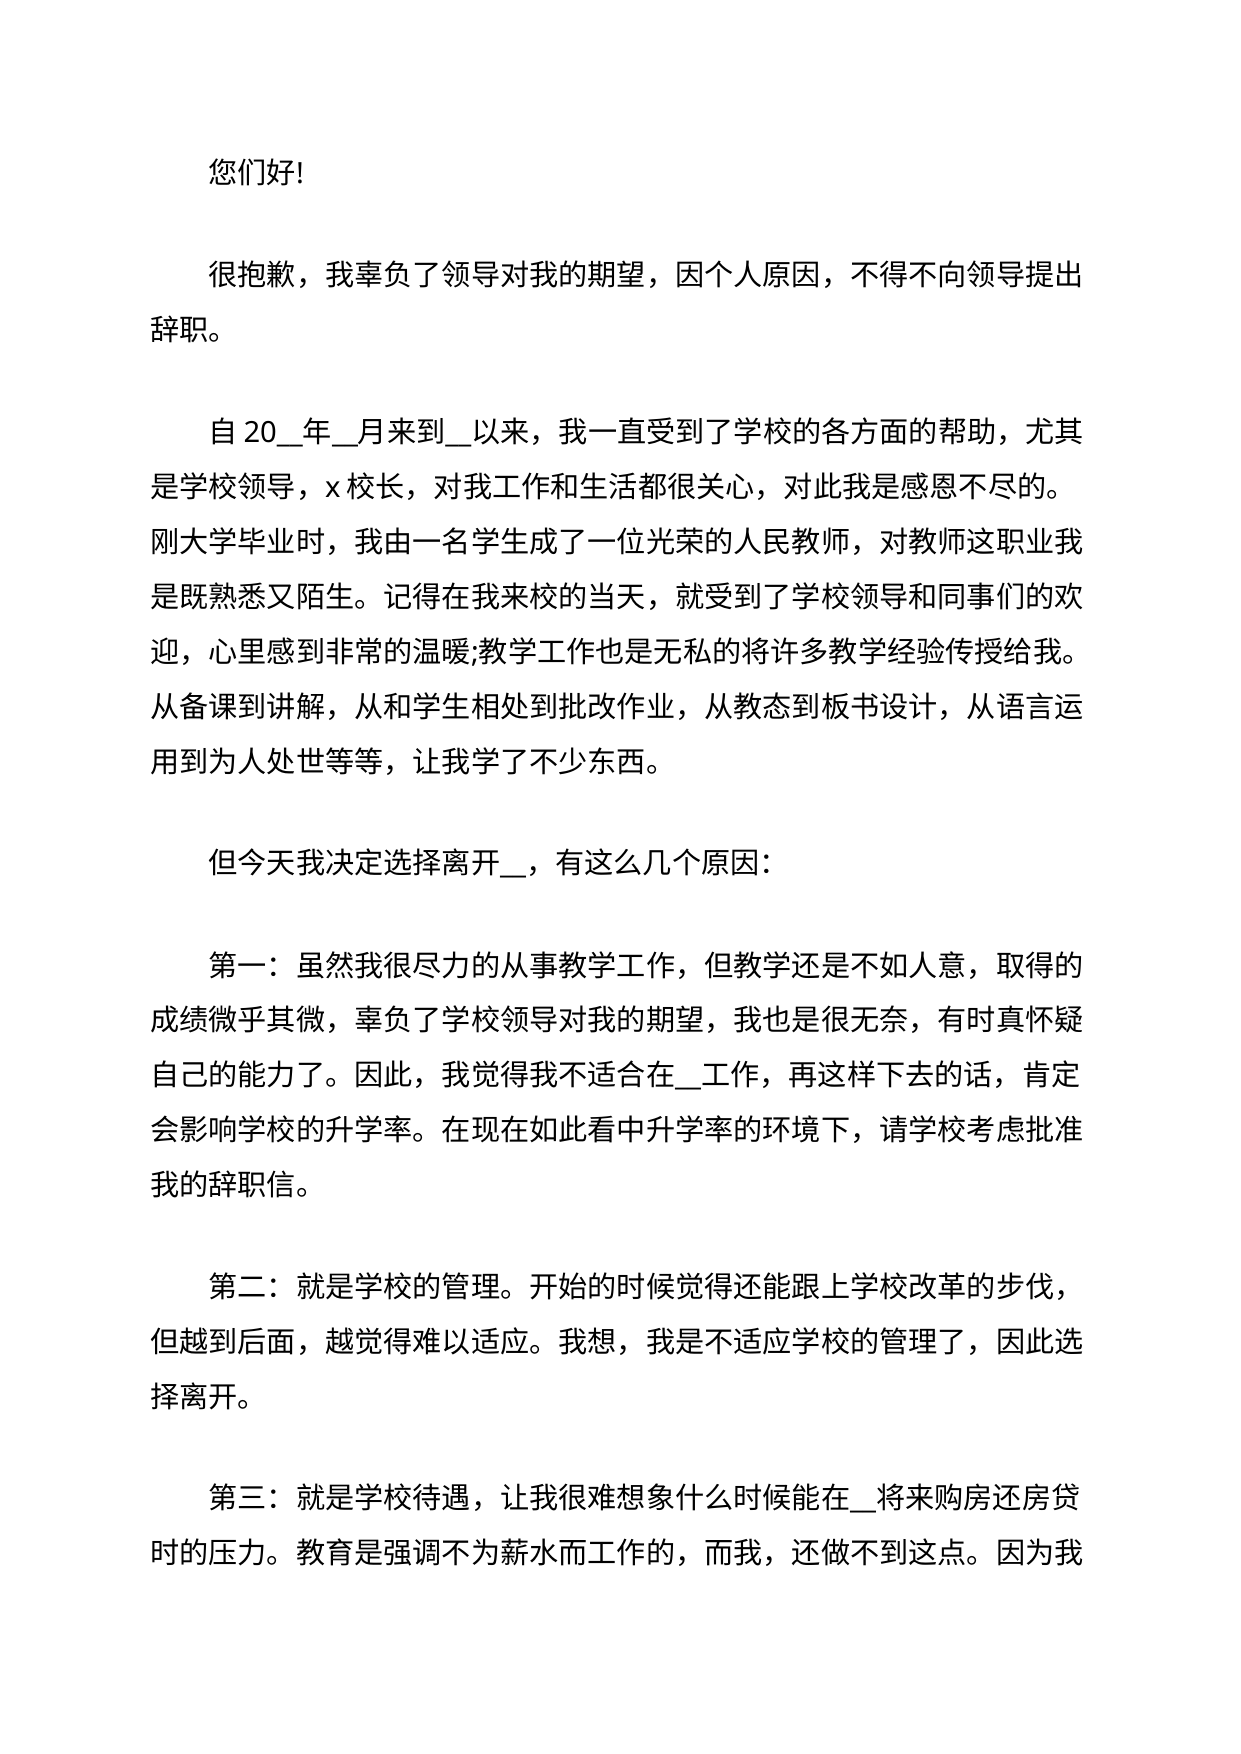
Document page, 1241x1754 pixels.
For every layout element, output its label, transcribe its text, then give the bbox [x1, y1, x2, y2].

text 很抱歉，我辜负了领导对我的期望，因个人原因，不得不向领导提出辞职。 [150, 252, 1090, 349]
text 第一：虽然我很尽力的从事教学工作，但教学还是不如人意，取得的成绩微乎其微，辜负了学校领导对我的期望，我也是很无奈，有时真怀疑自己的能力了。因此，我觉得我不适合在__工作，再这样下去的话，肯定会影响学校的升学率。在现在如此看中升学率的环境下，请学校考虑批准我的辞职信。 [150, 942, 1090, 1204]
text 您们好! [150, 150, 1090, 192]
text 自20__年__月来到__以来，我一直受到了学校的各方面的帮助，尤其是学校领导，x校长，对我工作和生活都很关心，对此我是感恩不尽的。刚大学毕业时，我由一名学生成了一位光荣的人民教师，对教师这职业我是既熟悉又陌生。记得在我来校的当天，就受到了学校领导和同事们的欢迎，心里感到非常的温暖;教学工作也是无私的将许多教学经验传授给我。从备课到讲解，从和学生相处到批改作业，从教态到板书设计，从语言运用到为人处世等等，让我学了不少东西。 [150, 409, 1090, 781]
text 但今天我决定选择离开__，有这么几个原因： [150, 840, 1090, 882]
text 第二：就是学校的管理。开始的时候觉得还能跟上学校改革的步伐，但越到后面，越觉得难以适应。我想，我是不适应学校的管理了，因此选择离开。 [150, 1263, 1090, 1416]
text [150, 1475, 1090, 1572]
